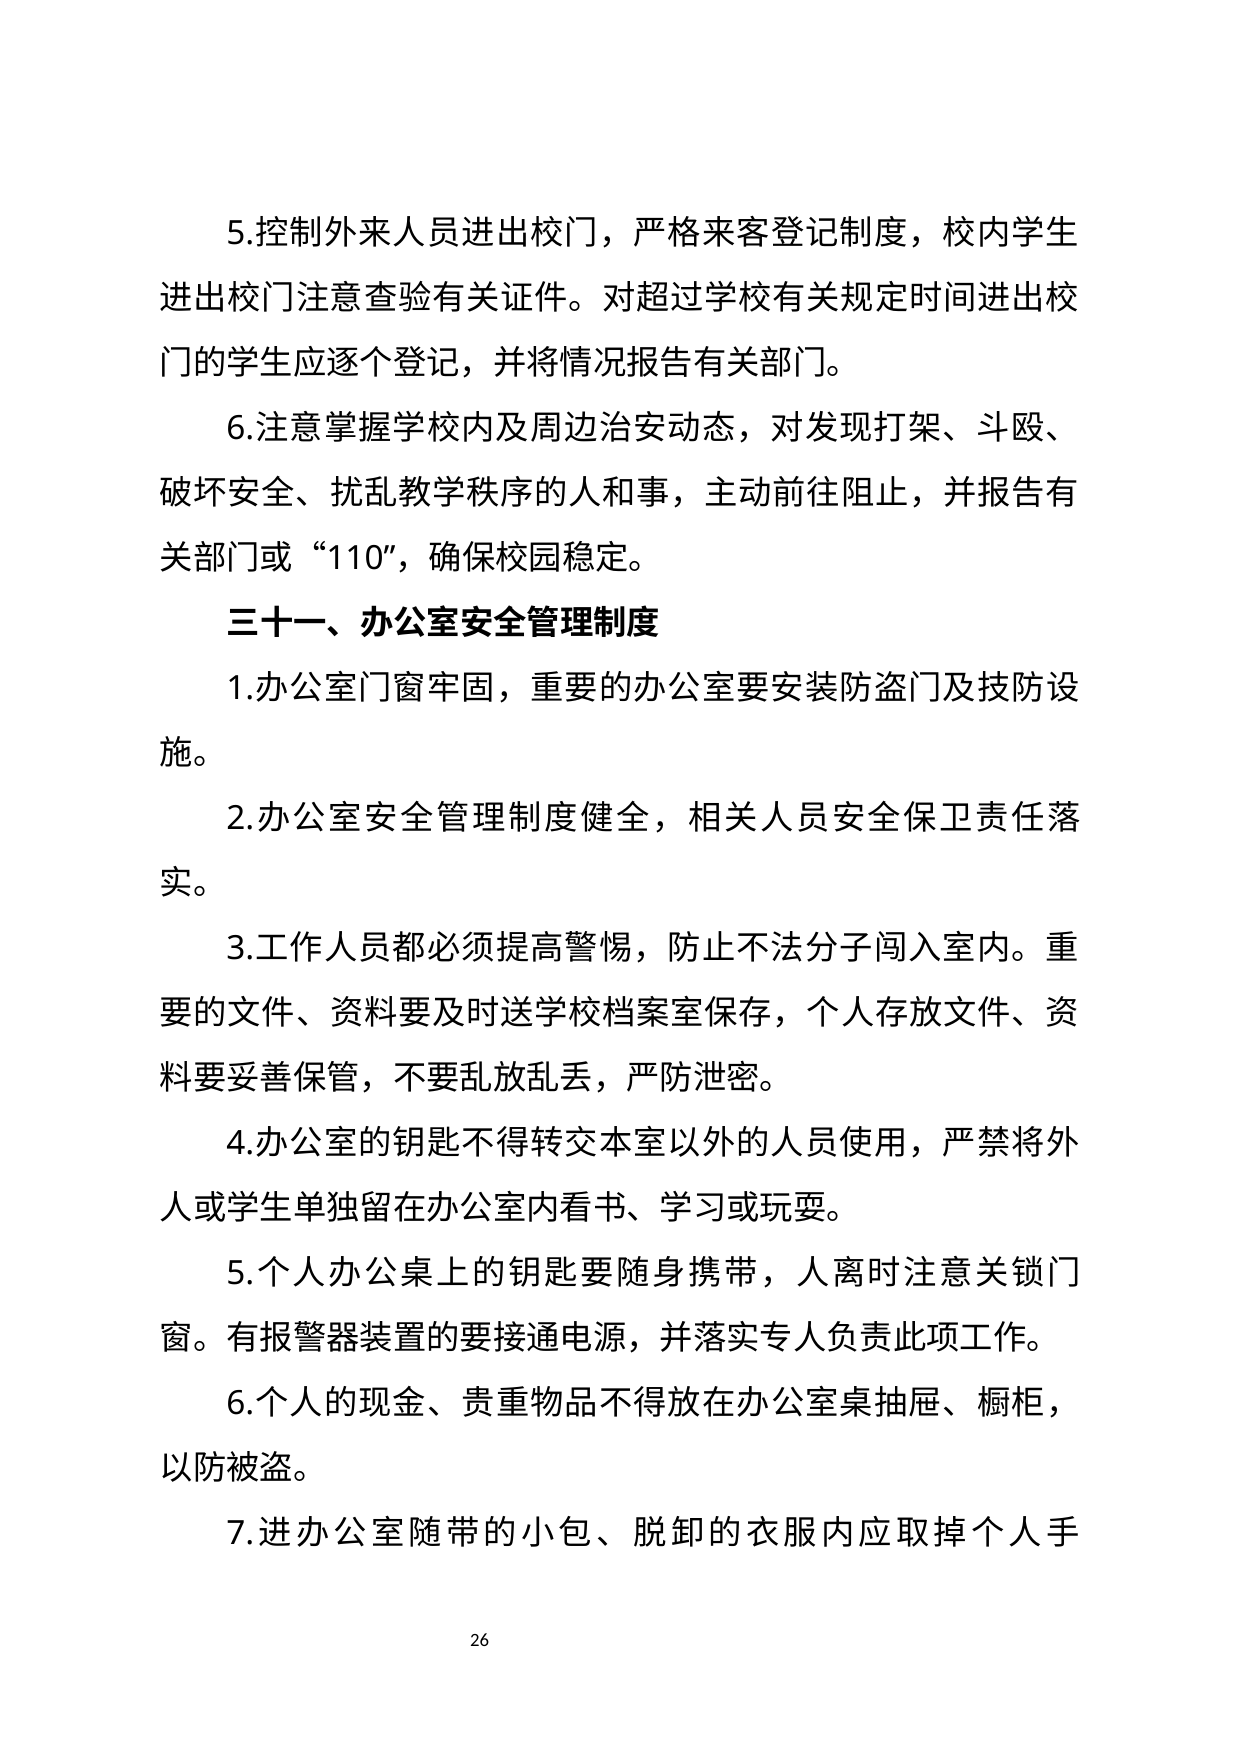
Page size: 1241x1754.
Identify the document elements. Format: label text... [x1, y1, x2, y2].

text 2.办公室安全管理制度健全，相关人员安全保卫责任落实。 [159, 782, 1081, 912]
text 5.个人办公桌上的钥匙要随身携带，人离时注意关锁门窗。有报警器装置的要接通电源，并落实专人负责此项工作。 [159, 1237, 1081, 1367]
text 6.注意掌握学校内及周边治安动态，对发现打架、斗殴、破坏安全、扰乱教学秩序的人和事，主动前往阻止，并报告有关部门或“110”，确保校园稳定。 [159, 392, 1081, 587]
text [159, 1497, 1081, 1562]
text 1.办公室门窗牢固，重要的办公室要安装防盗门及技防设施。 [159, 652, 1081, 782]
text 6.个人的现金、贵重物品不得放在办公室桌抽屉、橱柜，以防被盗。 [159, 1367, 1081, 1497]
text 三十一、办公室安全管理制度 [159, 587, 1081, 652]
text 3.工作人员都必须提高警惕，防止不法分子闯入室内。重要的文件、资料要及时送学校档案室保存，个人存放文件、资料要妥善保管，不要乱放乱丢，严防泄密。 [159, 912, 1081, 1107]
text 5.控制外来人员进出校门，严格来客登记制度，校内学生进出校门注意查验有关证件。对超过学校有关规定时间进出校门的学生应逐个登记，并将情况报告有关部门。 [159, 197, 1081, 392]
text 4.办公室的钥匙不得转交本室以外的人员使用，严禁将外人或学生单独留在办公室内看书、学习或玩耍。 [159, 1107, 1081, 1237]
